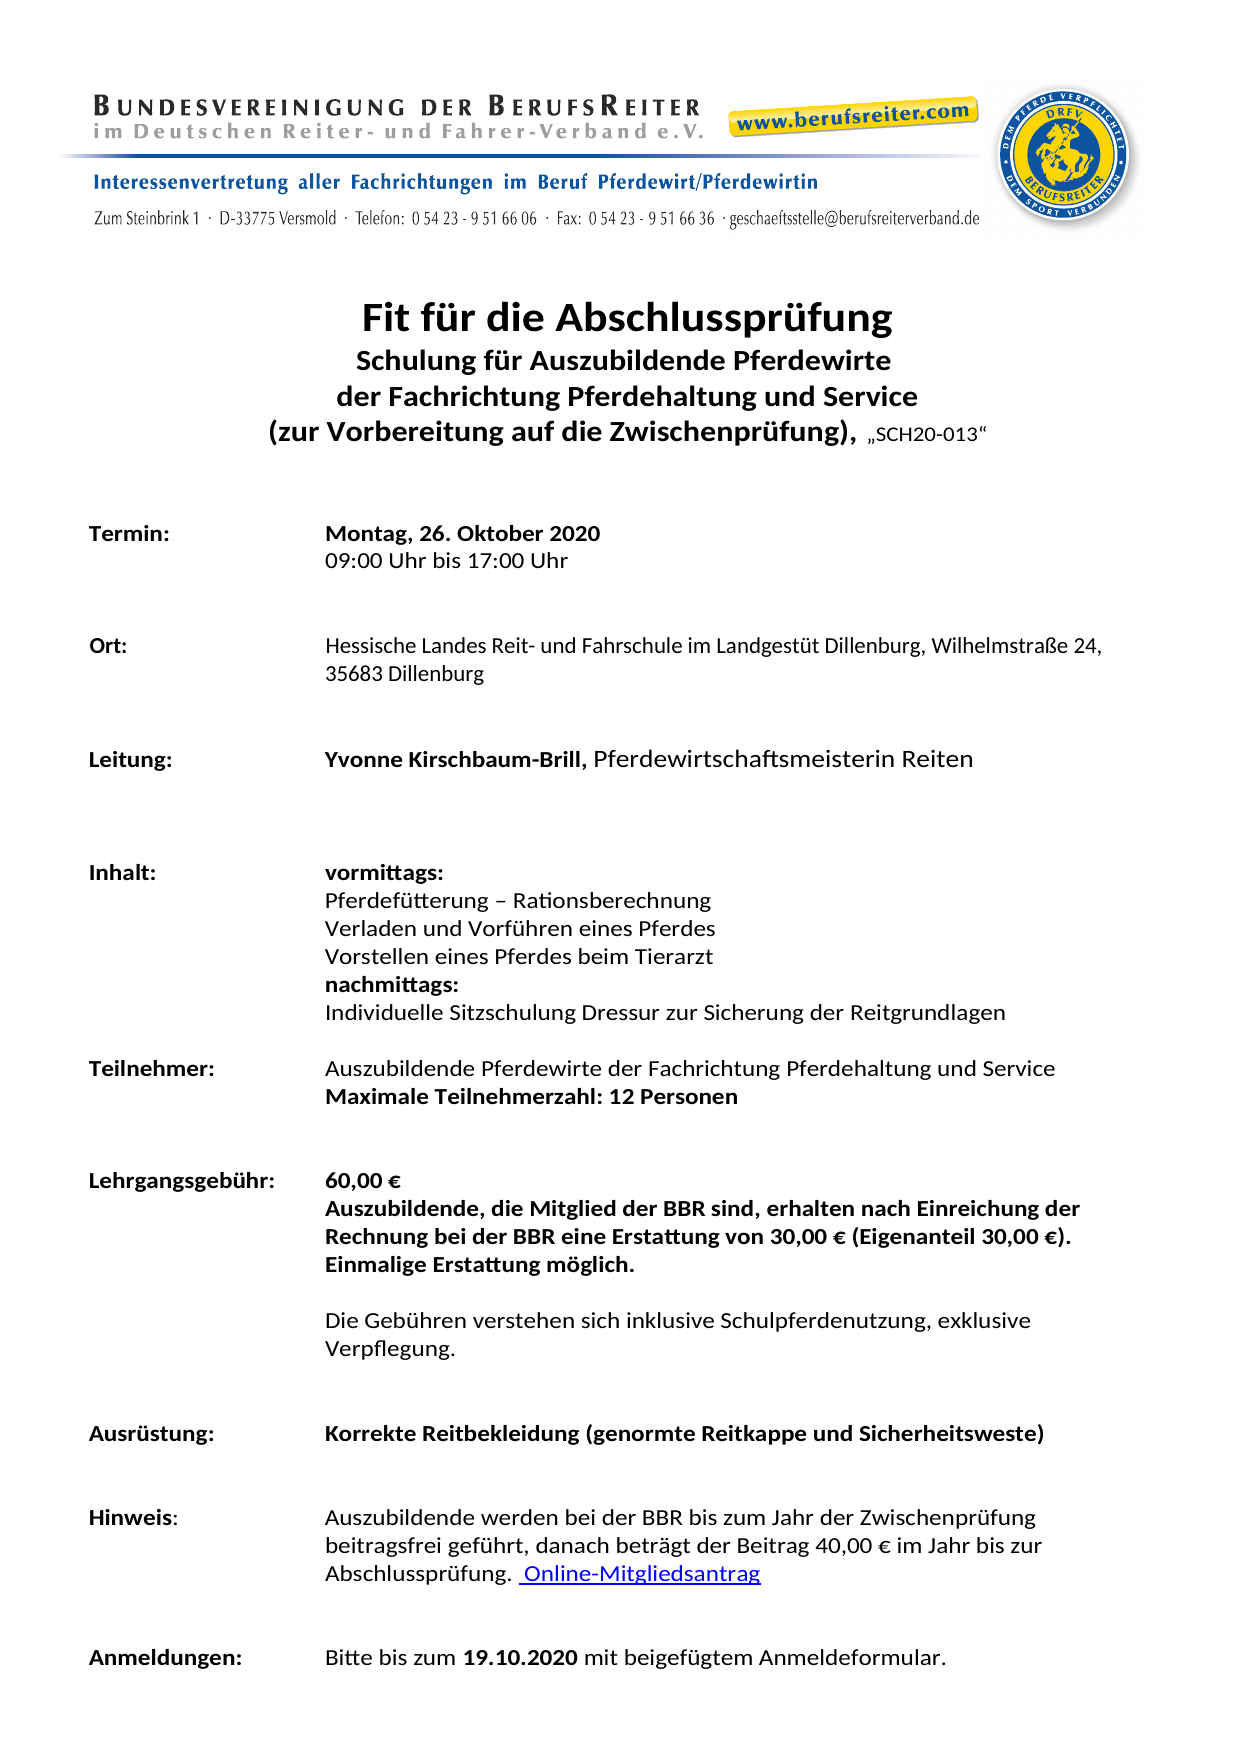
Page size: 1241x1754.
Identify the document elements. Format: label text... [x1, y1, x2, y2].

text (zur Vorbereitung auf die Zwischenprüfung), „SCH20-013“ [88, 413, 1167, 478]
text Inhalt: vormittags: [88, 858, 1167, 886]
text Individuelle Sitzschulung Dressur zur Sicherung der Reitgrundlagen [88, 998, 1167, 1026]
text Hinweis: Auszubildende werden bei der BBR bis zum Jahr der Zwischenprüfung [88, 1503, 1167, 1531]
text Rechnung bei der BBR eine Erstattung von 30,00 € (Eigenanteil 30,00 €). [148, 1222, 1167, 1250]
text Lehrgangsgebühr: 60,00 € [88, 1166, 1167, 1194]
text Maximale Teilnehmerzahl: 12 Personen [103, 1082, 1167, 1110]
text Leitung: Yvonne Kirschbaum-Brill, Pferdewirtschaftsmeisterin Reiten [88, 743, 1167, 773]
text Auszubildende, die Mitglied der BBR sind, erhalten nach Einreichung der [148, 1194, 1167, 1222]
table_header Hessische Landes Reit- und Fahrschule im Landgestüt Dillenburg, Wilhelmstraße 24, 35683 Dillenburg [325, 631, 1143, 687]
text Verladen und Vorführen eines Pferdes [88, 914, 1167, 942]
text Ausrüstung: Korrekte Reitbekleidung (genormte Reitkappe und Sicherheitsweste) [88, 1419, 1167, 1447]
text Termin: Montag, 26. Oktober 2020 [88, 519, 1167, 547]
text Die Gebühren verstehen sich inklusive Schulpferdenutzung, exklusive Verpflegung. [148, 1306, 1152, 1362]
text Schulung für Auszubildende Pferdewirte der Fachrichtung Pferdehaltung und Service [88, 342, 1167, 413]
text Vorstellen eines Pferdes beim Tierarzt [88, 942, 1167, 970]
text Fit für die Abschlussprüfung [88, 291, 1167, 342]
text 09:00 Uhr bis 17:00 Uhr [103, 547, 1167, 575]
text Einmalige Erstattung möglich. [148, 1250, 1167, 1278]
text Abschlussprüfung. Online-Mitgliedsantrag [133, 1559, 1167, 1587]
table_header Ort: [89, 631, 325, 687]
text beitragsfrei geführt, danach beträgt der Beitrag 40,00 € im Jahr bis zur [221, 1531, 1167, 1559]
text Anmeldungen: Bitte bis zum 19.10.2020 mit beigefügtem Anmeldeformular. [88, 1643, 1167, 1671]
text nachmittags: [88, 970, 1167, 998]
text Pferdefütterung – Rationsberechnung [88, 886, 1167, 914]
text Teilnehmer: Auszubildende Pferdewirte der Fachrichtung Pferdehaltung und Service [88, 1054, 1167, 1082]
